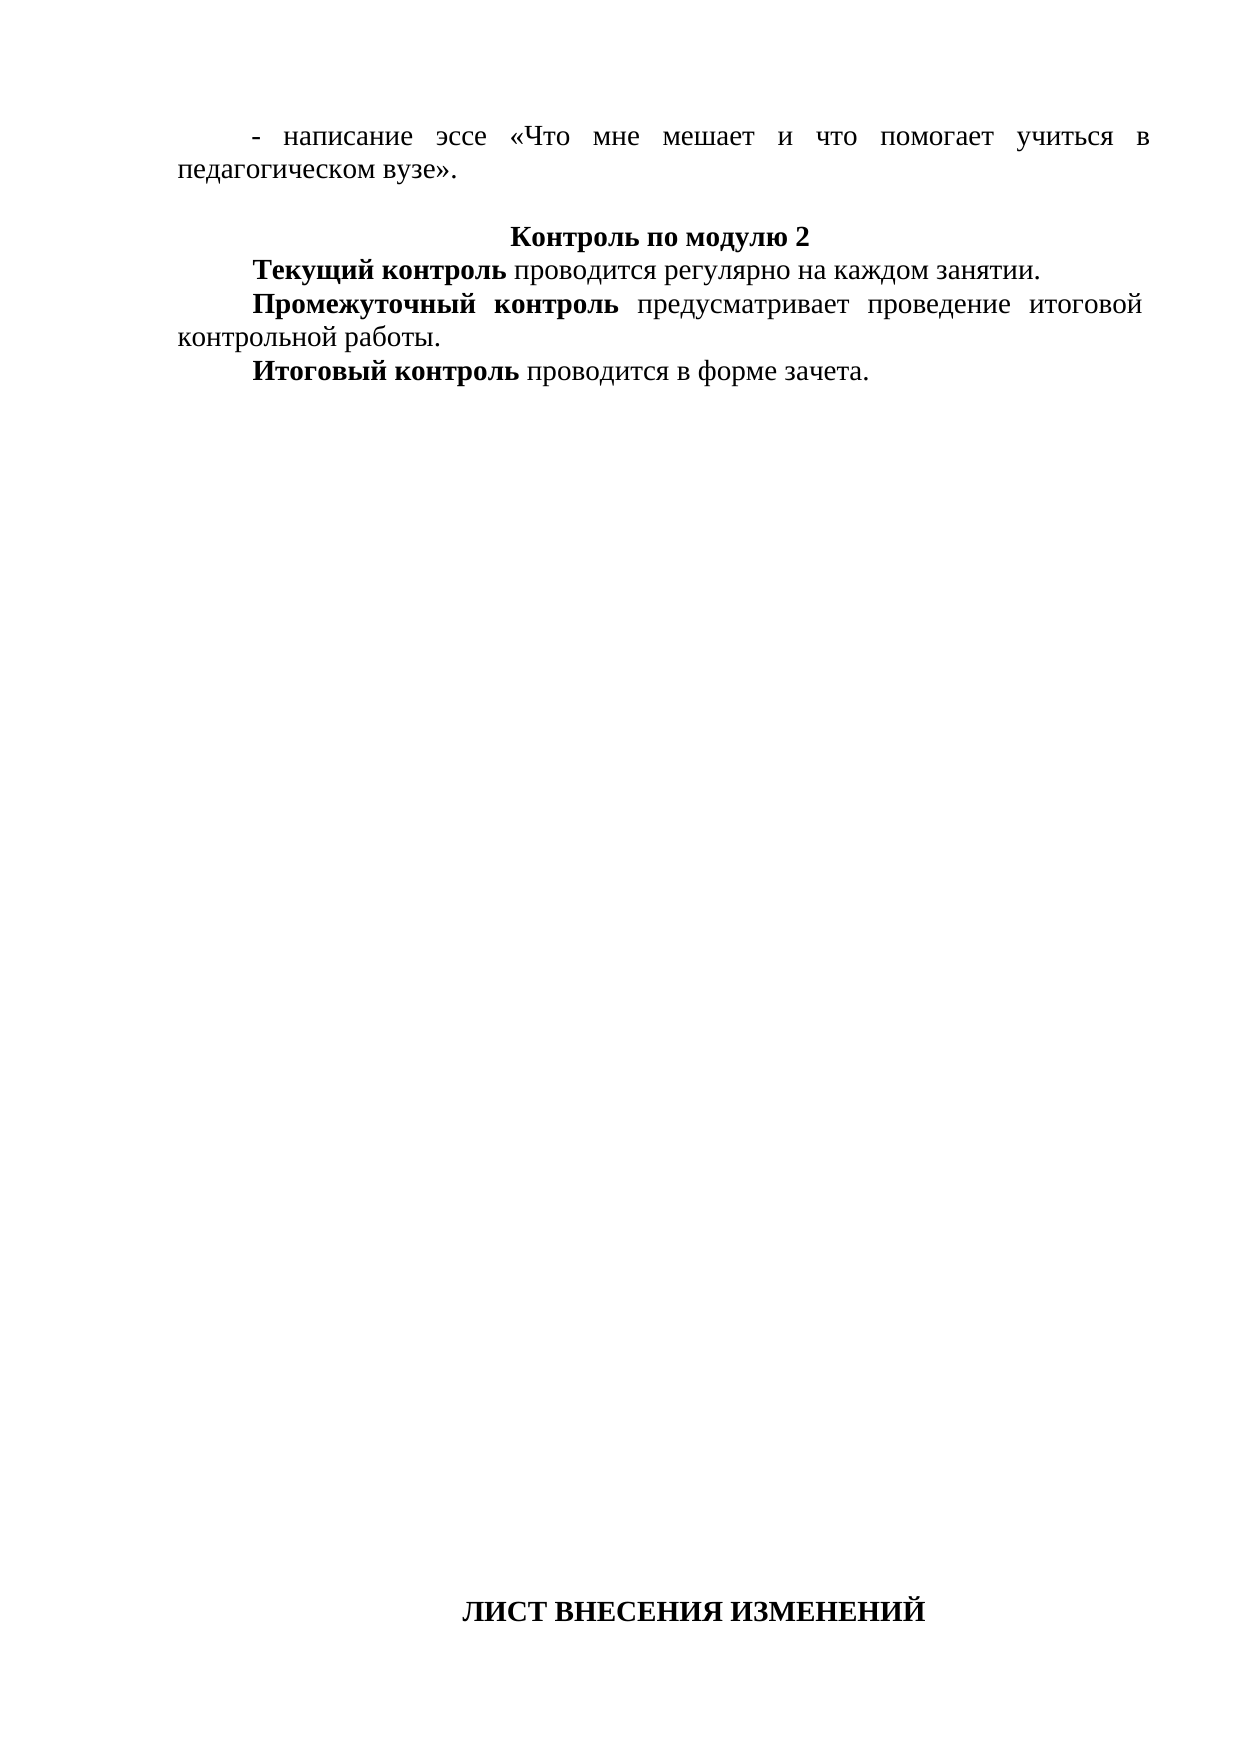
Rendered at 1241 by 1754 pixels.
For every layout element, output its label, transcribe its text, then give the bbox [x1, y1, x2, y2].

text Итоговый контроль проводится в форме зачета. [177, 353, 1143, 386]
text Текущий контроль проводится регулярно на каждом занятии. [177, 252, 1143, 286]
text Лист внесения изменений [177, 1594, 1152, 1627]
text - написание эссе «Что мне мешает и что помогает учиться в педагогическом вузе». [177, 118, 1151, 185]
text Промежуточный контроль предусматривает проведение итоговой контрольной работы. [177, 286, 1143, 353]
text Контроль по модулю 2 [177, 219, 1143, 252]
